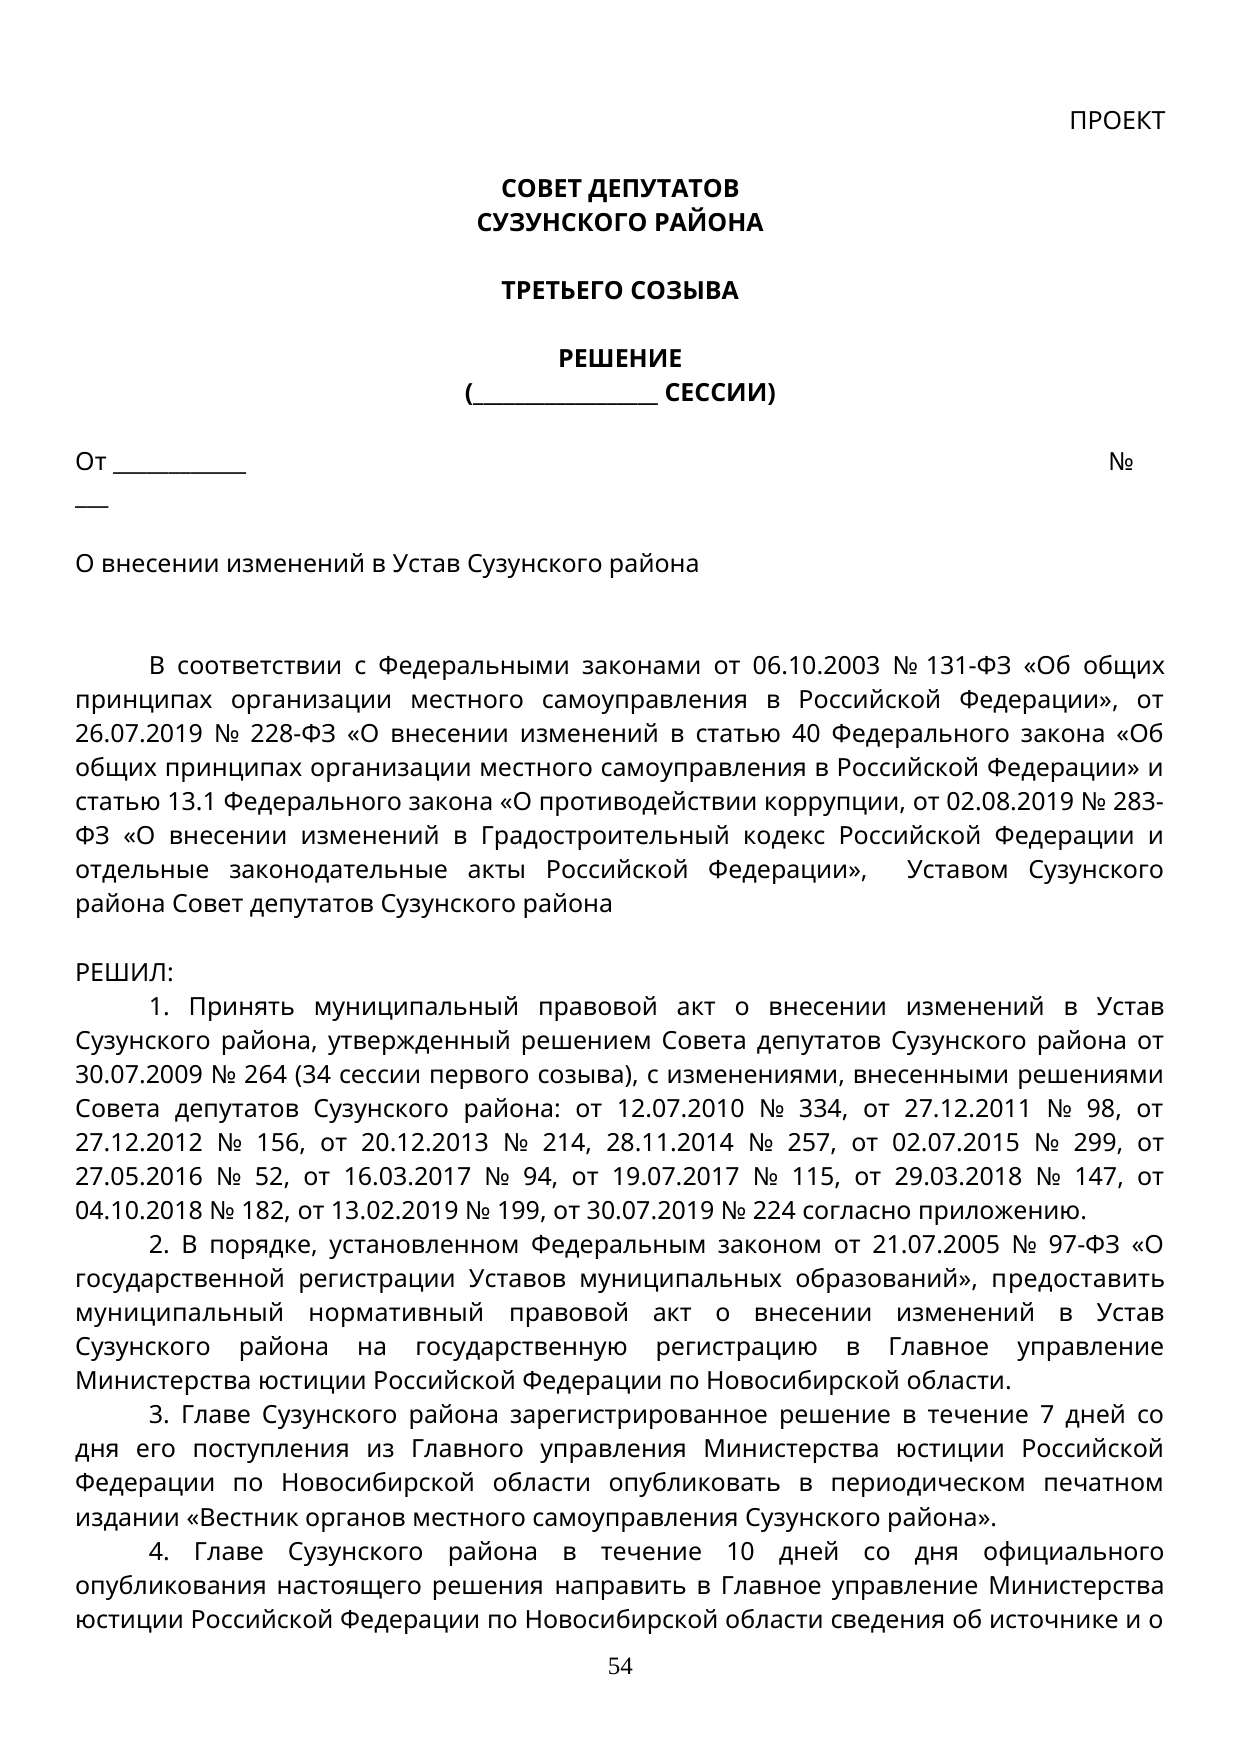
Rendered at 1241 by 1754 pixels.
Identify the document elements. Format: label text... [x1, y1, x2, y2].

text 2. В порядке, установленном Федеральным законом от 21.07.2005 № 97-ФЗ «О государственной регистрации Уставов муниципальных образований», предоставить муниципальный нормативный правовой акт о внесении изменений в Устав Сузунского района на государственную регистрацию в Главное управление Министерства юстиции Российской Федерации по Новосибирской области. [75, 1227, 1165, 1397]
text От ____________ № ___ [75, 443, 1165, 511]
text РЕШИЛ: [75, 954, 1165, 988]
text 3. Главе Сузунского района зарегистрированное решение в течение 7 дней со дня его поступления из Главного управления Министерства юстиции Российской Федерации по Новосибирской области опубликовать в периодическом печатном издании «Вестник органов местного самоуправления Сузунского района». [75, 1397, 1165, 1533]
text В соответствии с Федеральными законами от 06.10.2003 № 131-ФЗ «Об общих принципах организации местного самоуправления в Российской Федерации», от 26.07.2019 № 228-ФЗ «О внесении изменений в статью 40 Федерального закона «Об общих принципах организации местного самоуправления в Российской Федерации» и статью 13.1 Федерального закона «О противодействии коррупции, от 02.08.2019 № 283-ФЗ «О внесении изменений в Градостроительный кодекс Российской Федерации и отдельные законодательные акты Российской Федерации», Уставом Сузунского района Совет депутатов Сузунского района [75, 648, 1165, 920]
text СУЗУНСКОГО РАЙОНА [75, 205, 1165, 239]
text ТРЕТЬЕГО СОЗЫВА [75, 273, 1165, 307]
text О внесении изменений в Устав Сузунского района [75, 545, 1165, 579]
text (__________________ СЕССИИ) [75, 375, 1165, 409]
text РЕШЕНИЕ [75, 341, 1165, 375]
text ПРОЕКТ [75, 103, 1165, 137]
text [75, 1533, 1165, 1635]
text СОВЕТ ДЕПУТАТОВ [75, 171, 1165, 205]
text 1. Принять муниципальный правовой акт о внесении изменений в Устав Сузунского района, утвержденный решением Совета депутатов Сузунского района от 30.07.2009 № 264 (34 сессии первого созыва), с изменениями, внесенными решениями Совета депутатов Сузунского района: от 12.07.2010 № 334, от 27.12.2011 № 98, от 27.12.2012 № 156, от 20.12.2013 № 214, 28.11.2014 № 257, от 02.07.2015 № 299, от 27.05.2016 № 52, от 16.03.2017 № 94, от 19.07.2017 № 115, от 29.03.2018 № 147, от 04.10.2018 № 182, от 13.02.2019 № 199, от 30.07.2019 № 224 согласно приложению. [75, 988, 1165, 1227]
